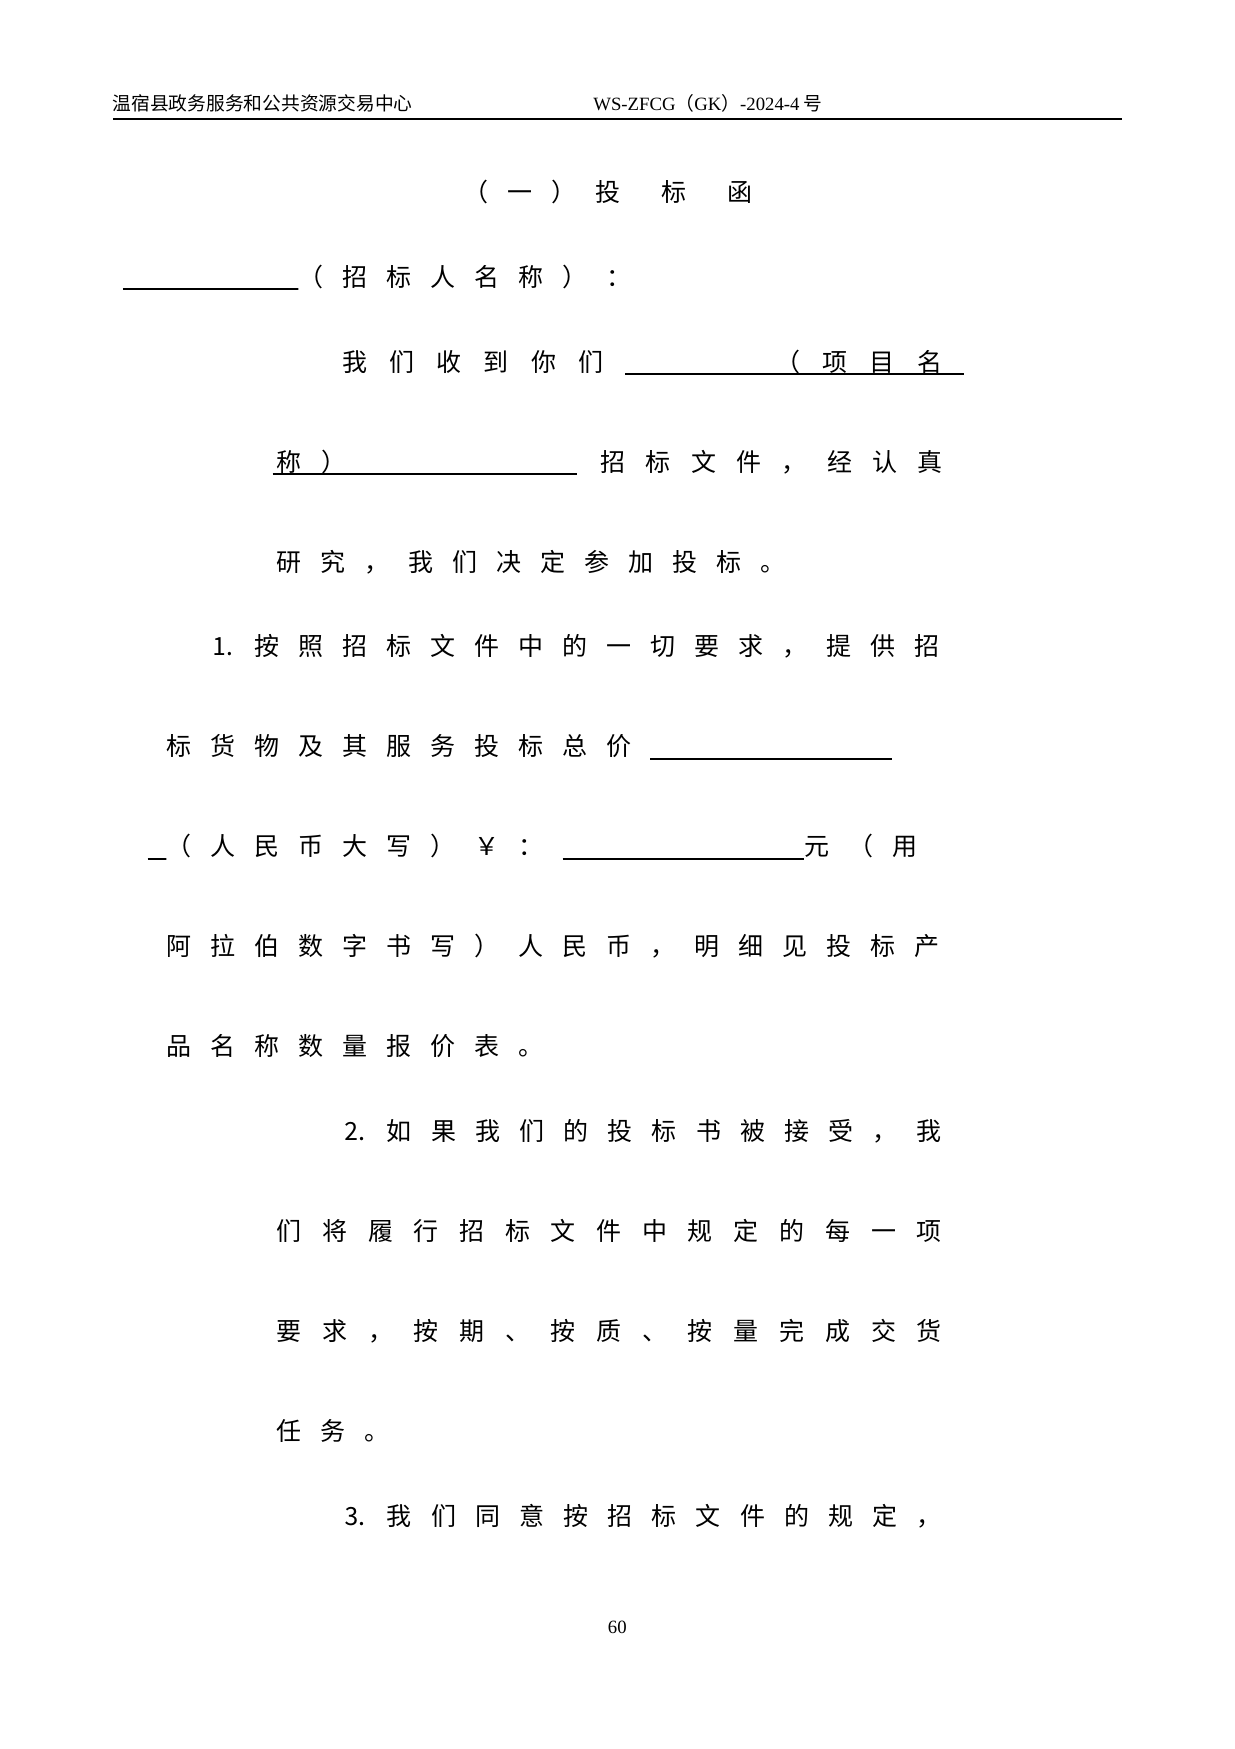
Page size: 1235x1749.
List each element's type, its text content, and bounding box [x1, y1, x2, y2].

text （招标人名称）： [123, 242, 1112, 309]
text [273, 1481, 962, 1548]
text ⒈按照招标文件中的一切要求，提供招标货物及其服务投标总价 （人民币大写）￥： 元（用阿拉伯数字书写）人民币，明细见投标产品名称数量报价表。 [148, 612, 962, 1078]
text 注：格式顺序自拟（一）投 标 函 [123, 157, 1112, 224]
text 我们收到你们 （项目名称） 招标文件，经认真研究，我们决定参加投标。 [273, 327, 962, 593]
text ⒉如果我们的投标书被接受，我们将履行招标文件中规定的每一项要求，按期、按质、按量完成交货任务。 [273, 1096, 962, 1463]
